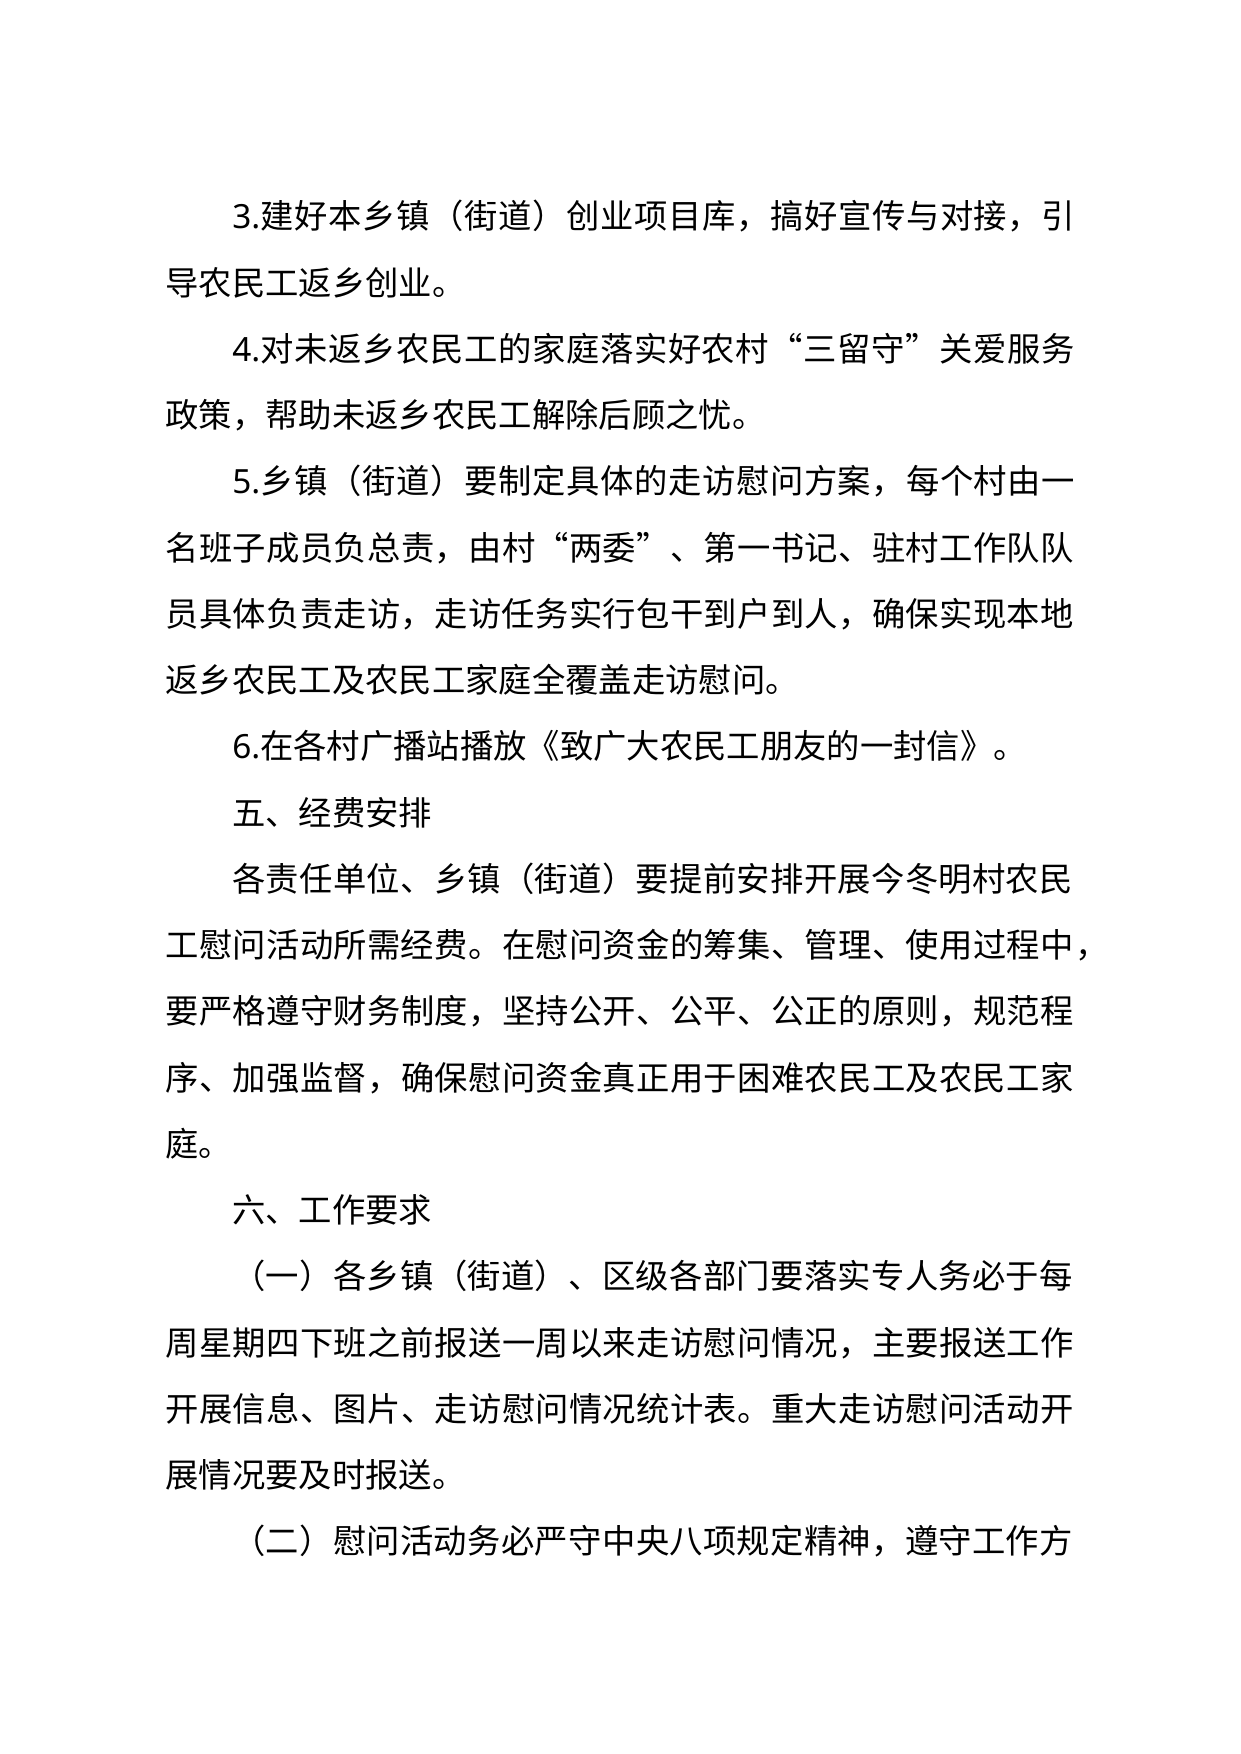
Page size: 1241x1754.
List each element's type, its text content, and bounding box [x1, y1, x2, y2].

text 5.乡镇（街道）要制定具体的走访慰问方案，每个村由一名班子成员负总责，由村“两委”、第一书记、驻村工作队队员具体负责走访，走访任务实行包干到户到人，确保实现本地返乡农民工及农民工家庭全覆盖走访慰问。 [165, 446, 1075, 711]
text 3.建好本乡镇（街道）创业项目库，搞好宣传与对接，引导农民工返乡创业。 [165, 181, 1075, 314]
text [165, 1506, 1075, 1573]
text （一）各乡镇（街道）、区级各部门要落实专人务必于每周星期四下班之前报送一周以来走访慰问情况，主要报送工作开展信息、图片、走访慰问情况统计表。重大走访慰问活动开展情况要及时报送。 [165, 1241, 1075, 1506]
text 各责任单位、乡镇（街道）要提前安排开展今冬明村农民工慰问活动所需经费。在慰问资金的筹集、管理、使用过程中，要严格遵守财务制度，坚持公开、公平、公正的原则，规范程序、加强监督，确保慰问资金真正用于困难农民工及农民工家庭。 [165, 844, 1075, 1175]
text 五、经费安排 [165, 778, 1075, 844]
text 六、工作要求 [165, 1175, 1075, 1241]
text 4.对未返乡农民工的家庭落实好农村“三留守”关爱服务政策，帮助未返乡农民工解除后顾之忧。 [165, 314, 1075, 446]
text 6.在各村广播站播放《致广大农民工朋友的一封信》。 [165, 711, 1075, 778]
